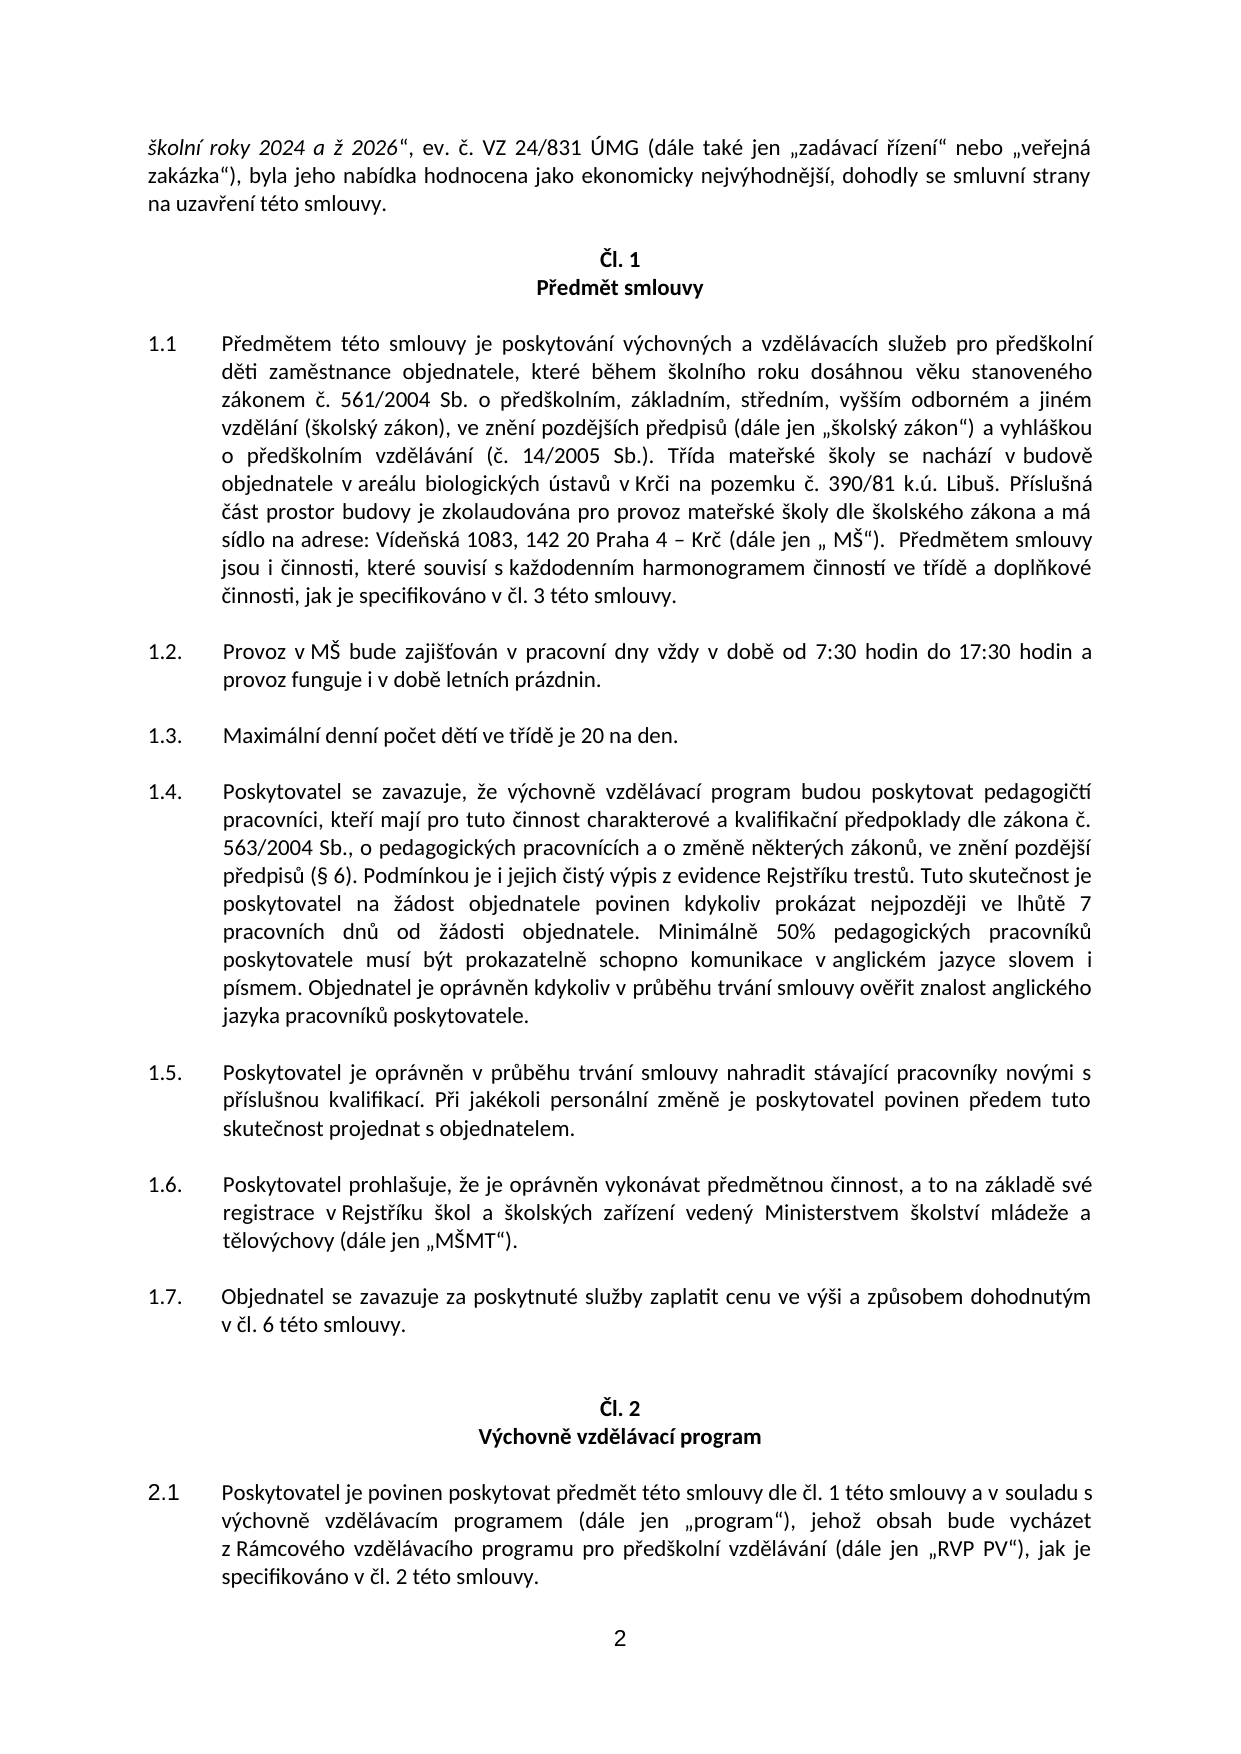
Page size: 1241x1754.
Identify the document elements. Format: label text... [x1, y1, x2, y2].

text Výchovně vzdělávací program [148, 1422, 1093, 1450]
list Maximální denní počet dětí ve třídě je 20 na den. [148, 721, 1093, 749]
text 1.1 Předmětem této smlouvy je poskytování výchovných a vzdělávacích služeb pro předškolní děti zaměstnance objednatele, které během školního roku dosáhnou věku stanoveného zákonem č. 561/2004 Sb. o předškolním, základním, středním, vyšším odborném a jiném vzdělání (školský zákon), ve znění pozdějších předpisů (dále jen „školský zákon“) a vyhláškou o předškolním vzdělávání (č. 14/2005 Sb.). Třída mateřské školy se nachází v budově objednatele v areálu biologických ústavů v Krči na pozemku č. 390/81 k.ú. Libuš. Příslušná část prostor budovy je zkolaudována pro provoz mateřské školy dle školského zákona a má sídlo na adrese: Vídeňská 1083, 142 20 Praha 4 – Krč (dále jen „ MŠ“). Předmětem smlouvy jsou i činnosti, které souvisí s každodenním harmonogramem činností ve třídě a doplňkové činnosti, jak je specifikováno v čl. 3 této smlouvy. [148, 329, 1093, 609]
text Předmět smlouvy [148, 273, 1093, 301]
text Čl. 2 [148, 1394, 1093, 1422]
list Poskytovatel se zavazuje, že výchovně vzdělávací program budou poskytovat pedagogičtí pracovníci, kteří mají pro tuto činnost charakterové a kvalifikační předpoklady dle zákona č. 563/2004 Sb., o pedagogických pracovnících a o změně některých zákonů, ve znění pozdější předpisů (§ 6). Podmínkou je i jejich čistý výpis z evidence Rejstříku trestů. Tuto skutečnost je poskytovatel na žádost objednatele povinen kdykoliv prokázat nejpozději ve lhůtě 7 pracovních dnů od žádosti objednatele. Minimálně 50% pedagogických pracovníků poskytovatele musí být prokazatelně schopno komunikace v anglickém jazyce slovem i písmem. Objednatel je oprávněn kdykoliv v průběhu trvání smlouvy ověřit znalost anglického jazyka pracovníků poskytovatele. [148, 777, 1093, 1029]
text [148, 133, 1093, 217]
list Poskytovatel je povinen poskytovat předmět této smlouvy dle čl. 1 této smlouvy a v souladu s výchovně vzdělávacím programem (dále jen „program“), jehož obsah bude vycházet z Rámcového vzdělávacího programu pro předškolní vzdělávání (dále jen „RVP PV“), jak je specifikováno v čl. 2 této smlouvy. [148, 1478, 1093, 1590]
text Čl. 1 [148, 245, 1093, 273]
text 1.7. Objednatel se zavazuje za poskytnuté služby zaplatit cenu ve výši a způsobem dohodnutým v čl. 6 této smlouvy. [148, 1282, 1093, 1338]
list Provoz v MŠ bude zajišťován v pracovní dny vždy v době od 7:30 hodin do 17:30 hodin a provoz funguje i v době letních prázdnin. [148, 637, 1093, 693]
list Poskytovatel je oprávněn v průběhu trvání smlouvy nahradit stávající pracovníky novými s příslušnou kvalifikací. Při jakékoli personální změně je poskytovatel povinen předem tuto skutečnost projednat s objednatelem. [148, 1058, 1093, 1142]
list Poskytovatel prohlašuje, že je oprávněn vykonávat předmětnou činnost, a to na základě své registrace v Rejstříku škol a školských zařízení vedený Ministerstvem školství mládeže a tělovýchovy (dále jen „MŠMT“). [148, 1170, 1093, 1254]
